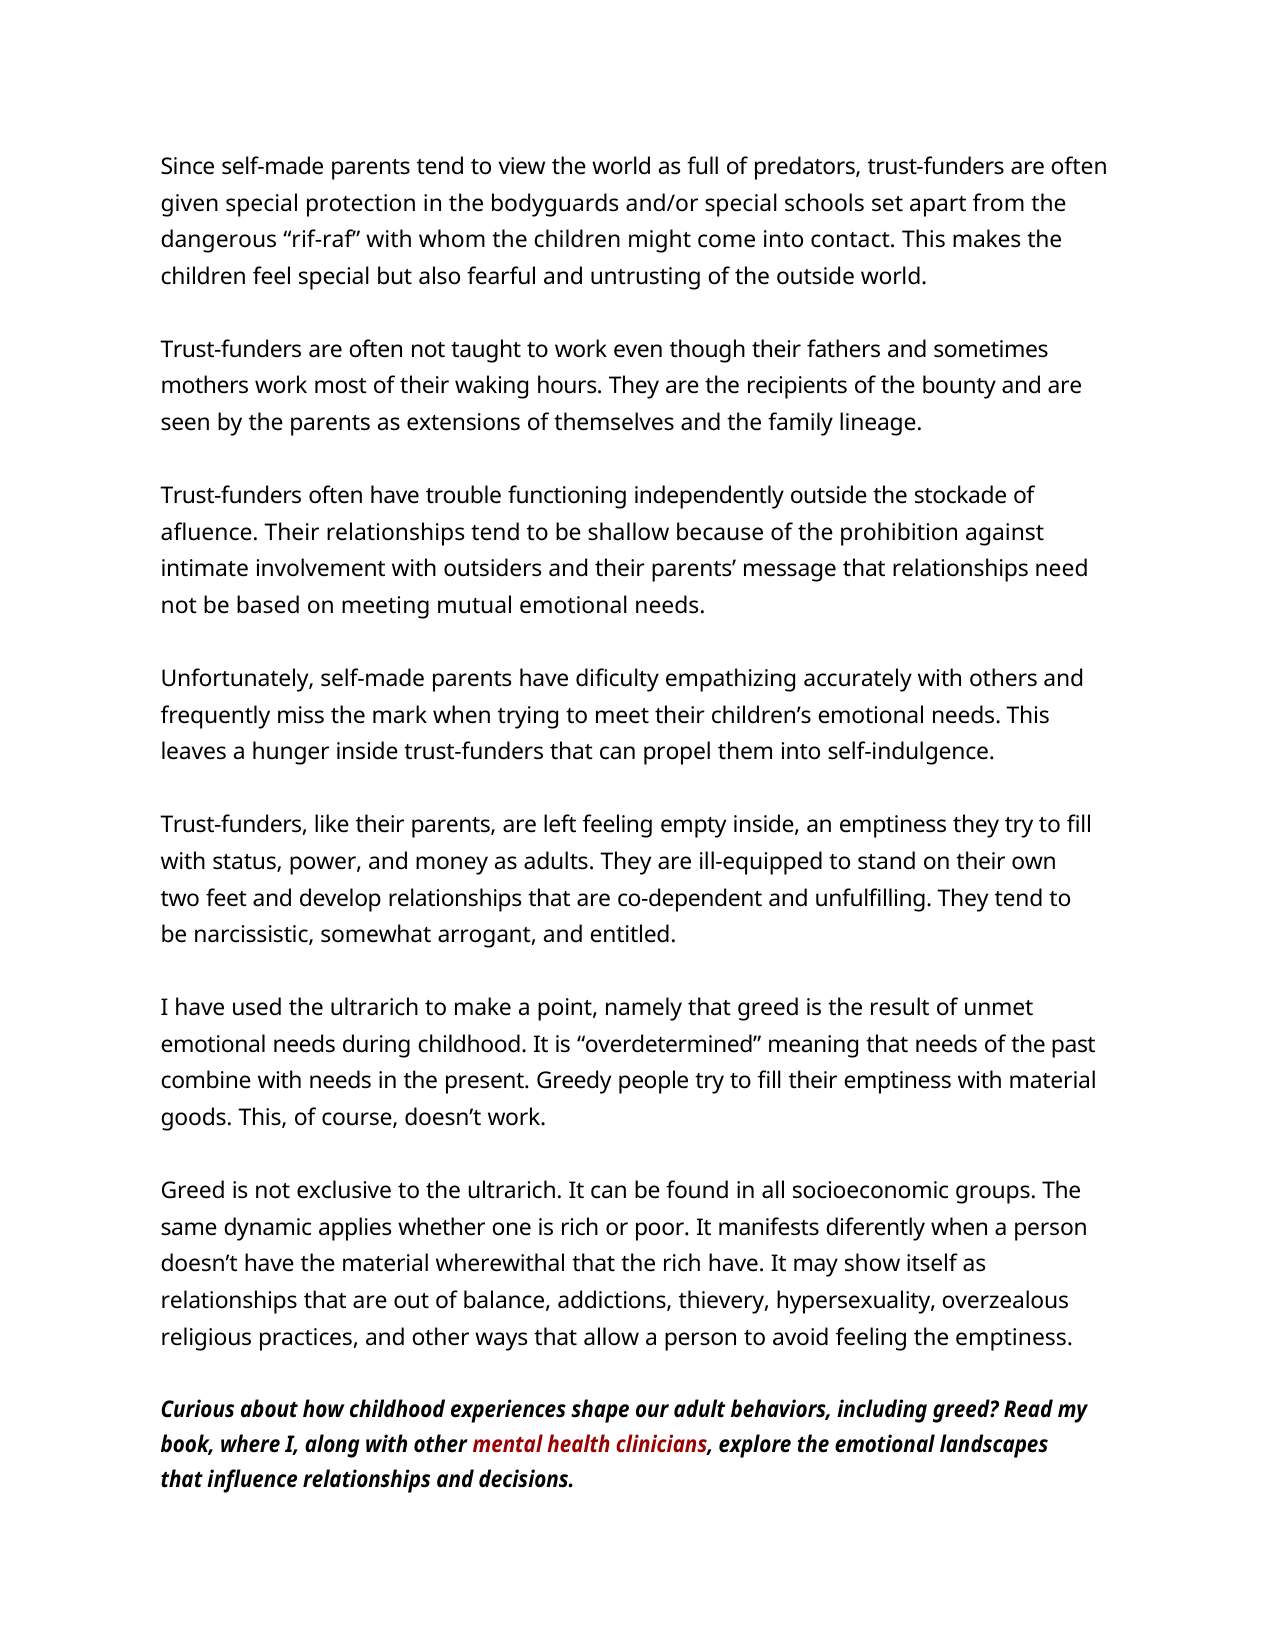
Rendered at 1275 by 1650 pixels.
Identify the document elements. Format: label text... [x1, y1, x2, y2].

text Trust-funders are often not taught to work even though their fathers and sometimes mothers work most of their waking hours. They are the recipients of the bounty and are seen by the parents as extensions of themselves and the family lineage. [160, 333, 1125, 437]
text Greed is not exclusive to the ultrarich. It can be found in all socioeconomic groups. The same dynamic applies whether one is rich or poor. It manifests diferently when a person doesn’t have the material wherewithal that the rich have. It may show itself as relationships that are out of balance, addictions, thievery, hypersexuality, overzealous religious practices, and other ways that allow a person to avoid feeling the emptiness. [160, 1174, 1104, 1352]
text I have used the ultrarich to make a point, namely that greed is the result of unmet emotional needs during childhood. It is “overdetermined” meaning that needs of the past combine with needs in the present. Greedy people try to ﬁll their emptiness with material goods. This, of course, doesn’t work. [160, 991, 1125, 1132]
text Since self-made parents tend to view the world as full of predators, trust-funders are often given special protection in the bodyguards and/or special schools set apart from the dangerous “rif-raf” with whom the children might come into contact. This makes the children feel special but also fearful and untrusting of the outside world. [160, 150, 1125, 291]
text Trust-funders often have trouble functioning independently outside the stockade of afluence. Their relationships tend to be shallow because of the prohibition against intimate involvement with outsiders and their parents’ message that relationships need not be based on meeting mutual emotional needs. [160, 479, 1096, 620]
text Unfortunately, self-made parents have dificulty empathizing accurately with others and frequently miss the mark when trying to meet their children’s emotional needs. This leaves a hunger inside trust-funders that can propel them into self-indulgence. [160, 662, 1105, 766]
text Trust-funders, like their parents, are left feeling empty inside, an emptiness they try to ﬁll with status, power, and money as adults. They are ill-equipped to stand on their own two feet and develop relationships that are co-dependent and unfulﬁlling. They tend to be narcissistic, somewhat arrogant, and entitled. [160, 808, 1099, 949]
subtitle Curious about how childhood experiences shape our adult behaviors, including greed? Read my book, where I, along with other mental health clinicians, explore the emotional landscapes that inﬂuence relationships and decisions. [160, 1393, 1095, 1495]
